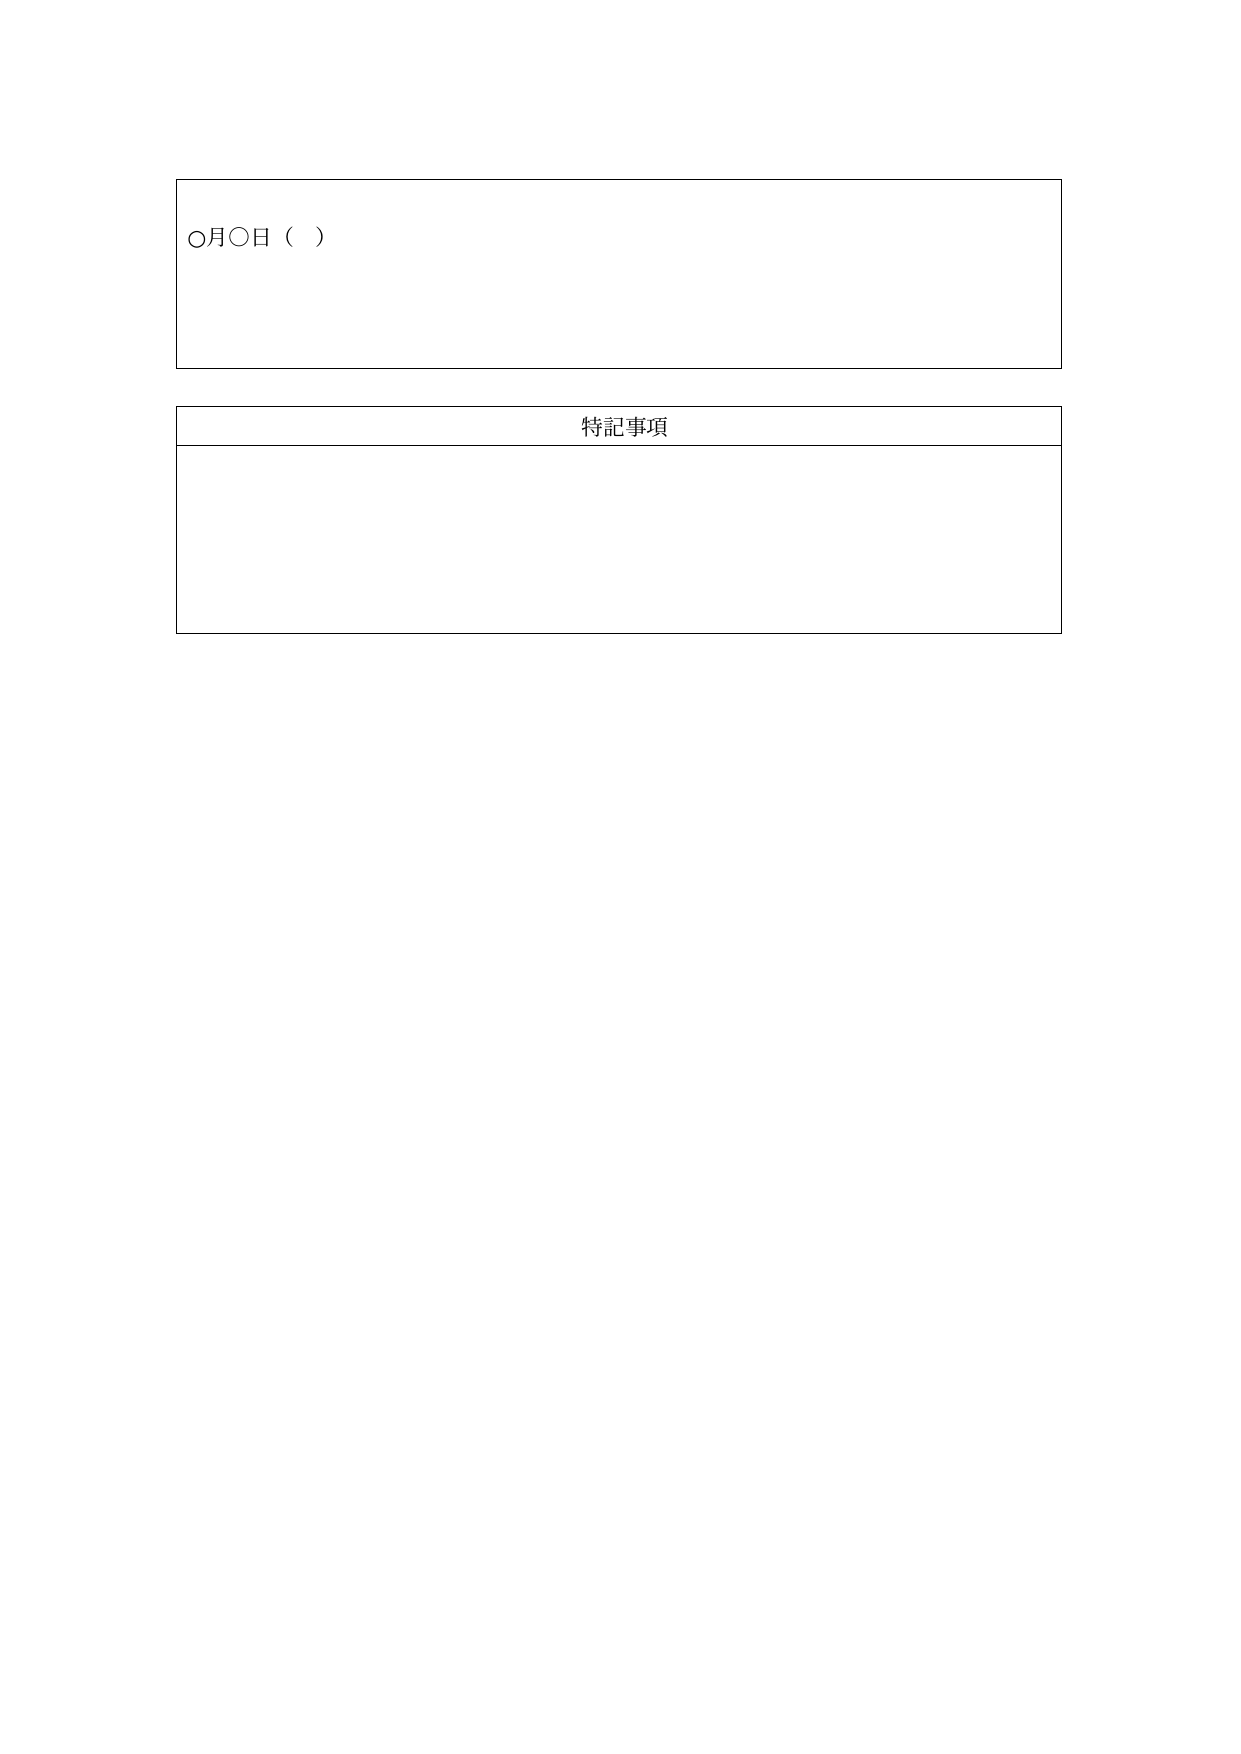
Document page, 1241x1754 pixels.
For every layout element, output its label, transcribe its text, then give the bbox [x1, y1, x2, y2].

table_cell [177, 446, 1061, 633]
table_header 特記事項 [177, 407, 1061, 445]
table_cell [177, 180, 1061, 368]
